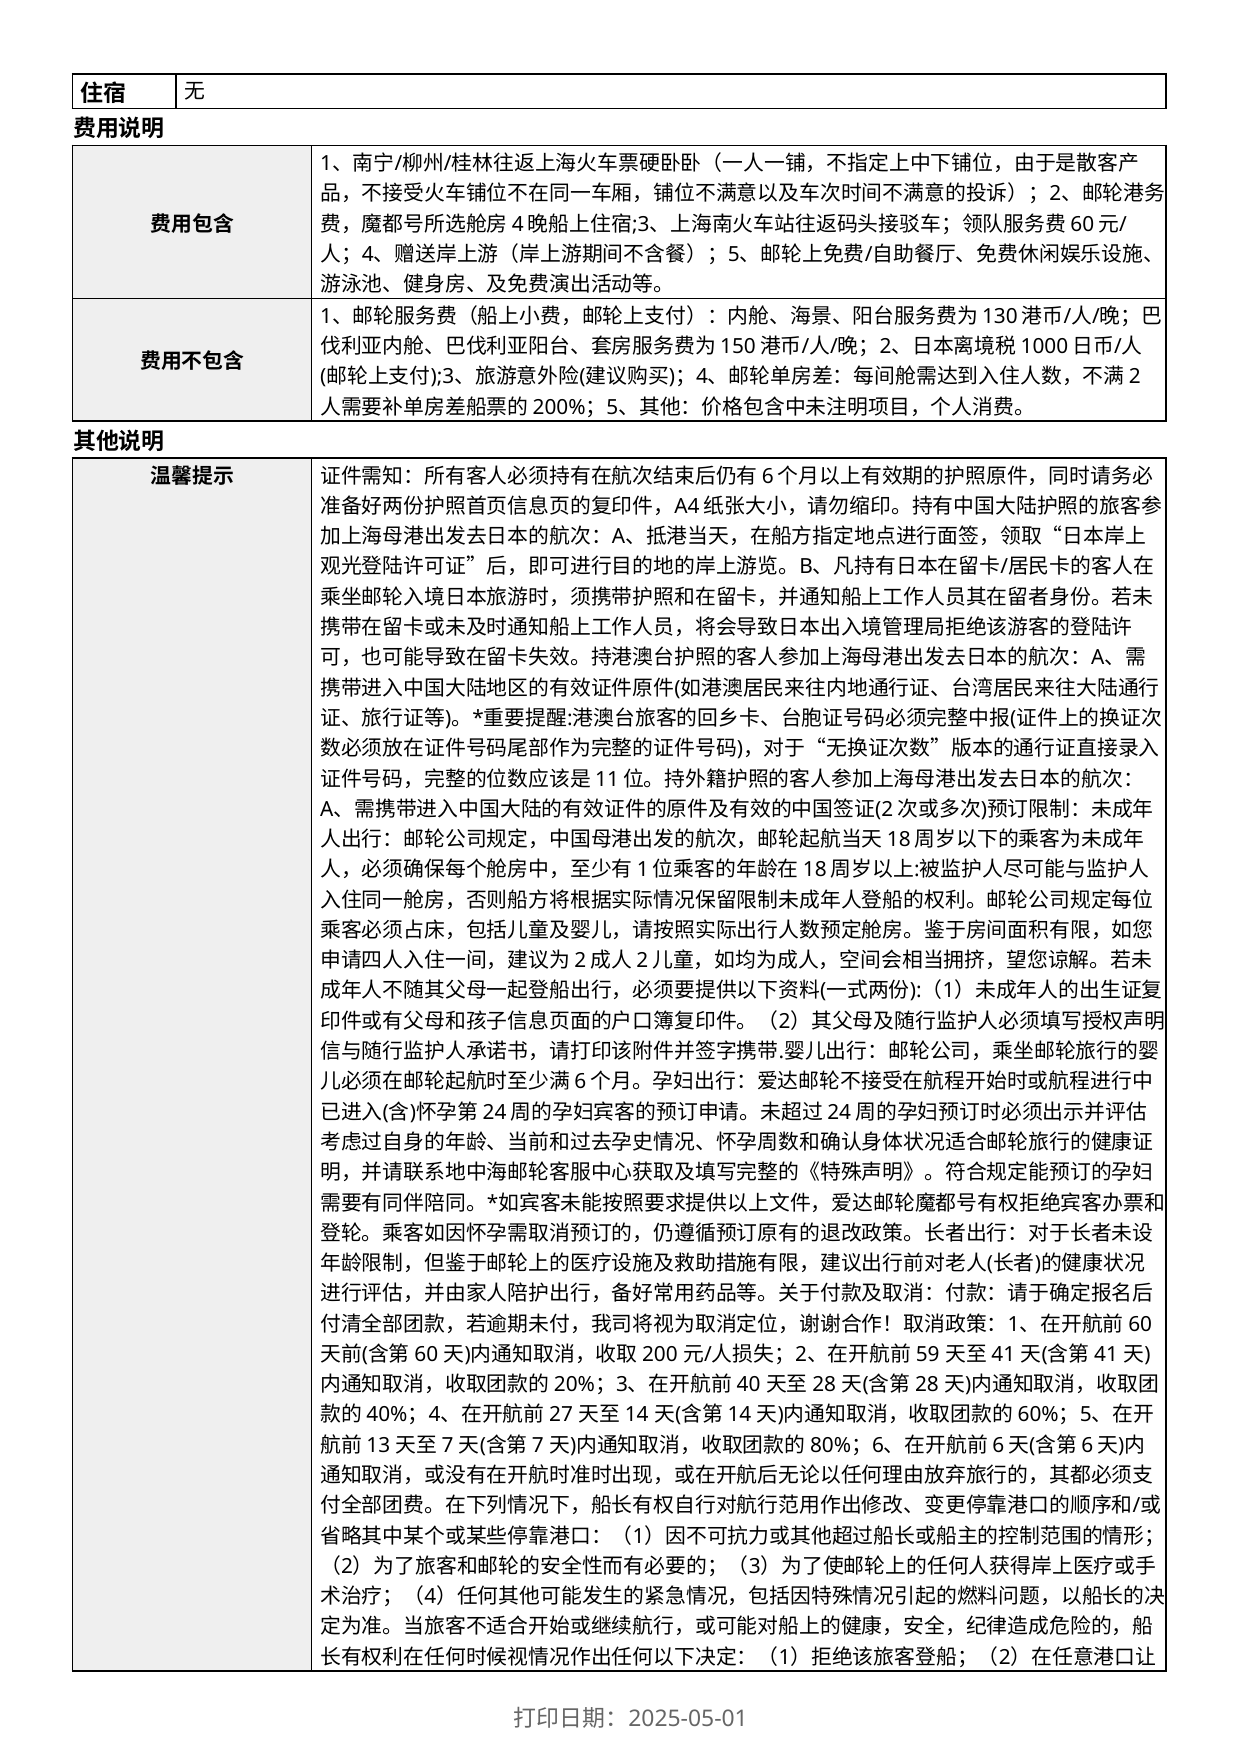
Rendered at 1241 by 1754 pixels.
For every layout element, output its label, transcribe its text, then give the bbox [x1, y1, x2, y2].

text 其他说明 [73, 423, 1167, 456]
table_header 费用包含 [73, 146, 311, 298]
text 费用说明 [73, 110, 1167, 143]
table_cell 1、邮轮服务费（船上小费，邮轮上支付）： [312, 299, 1165, 420]
table_cell 费用不包含 [73, 299, 311, 420]
table_header 证件需知： [312, 459, 1165, 1670]
table_cell 无 [177, 75, 1165, 108]
table_cell 住宿 [73, 75, 175, 108]
table_header 1、南宁/柳州/桂林往返上海火车票硬卧卧（一人一铺，不指定上中下铺位，由于是散客产品， [312, 146, 1165, 298]
table_header 温馨提示 [73, 459, 311, 1670]
